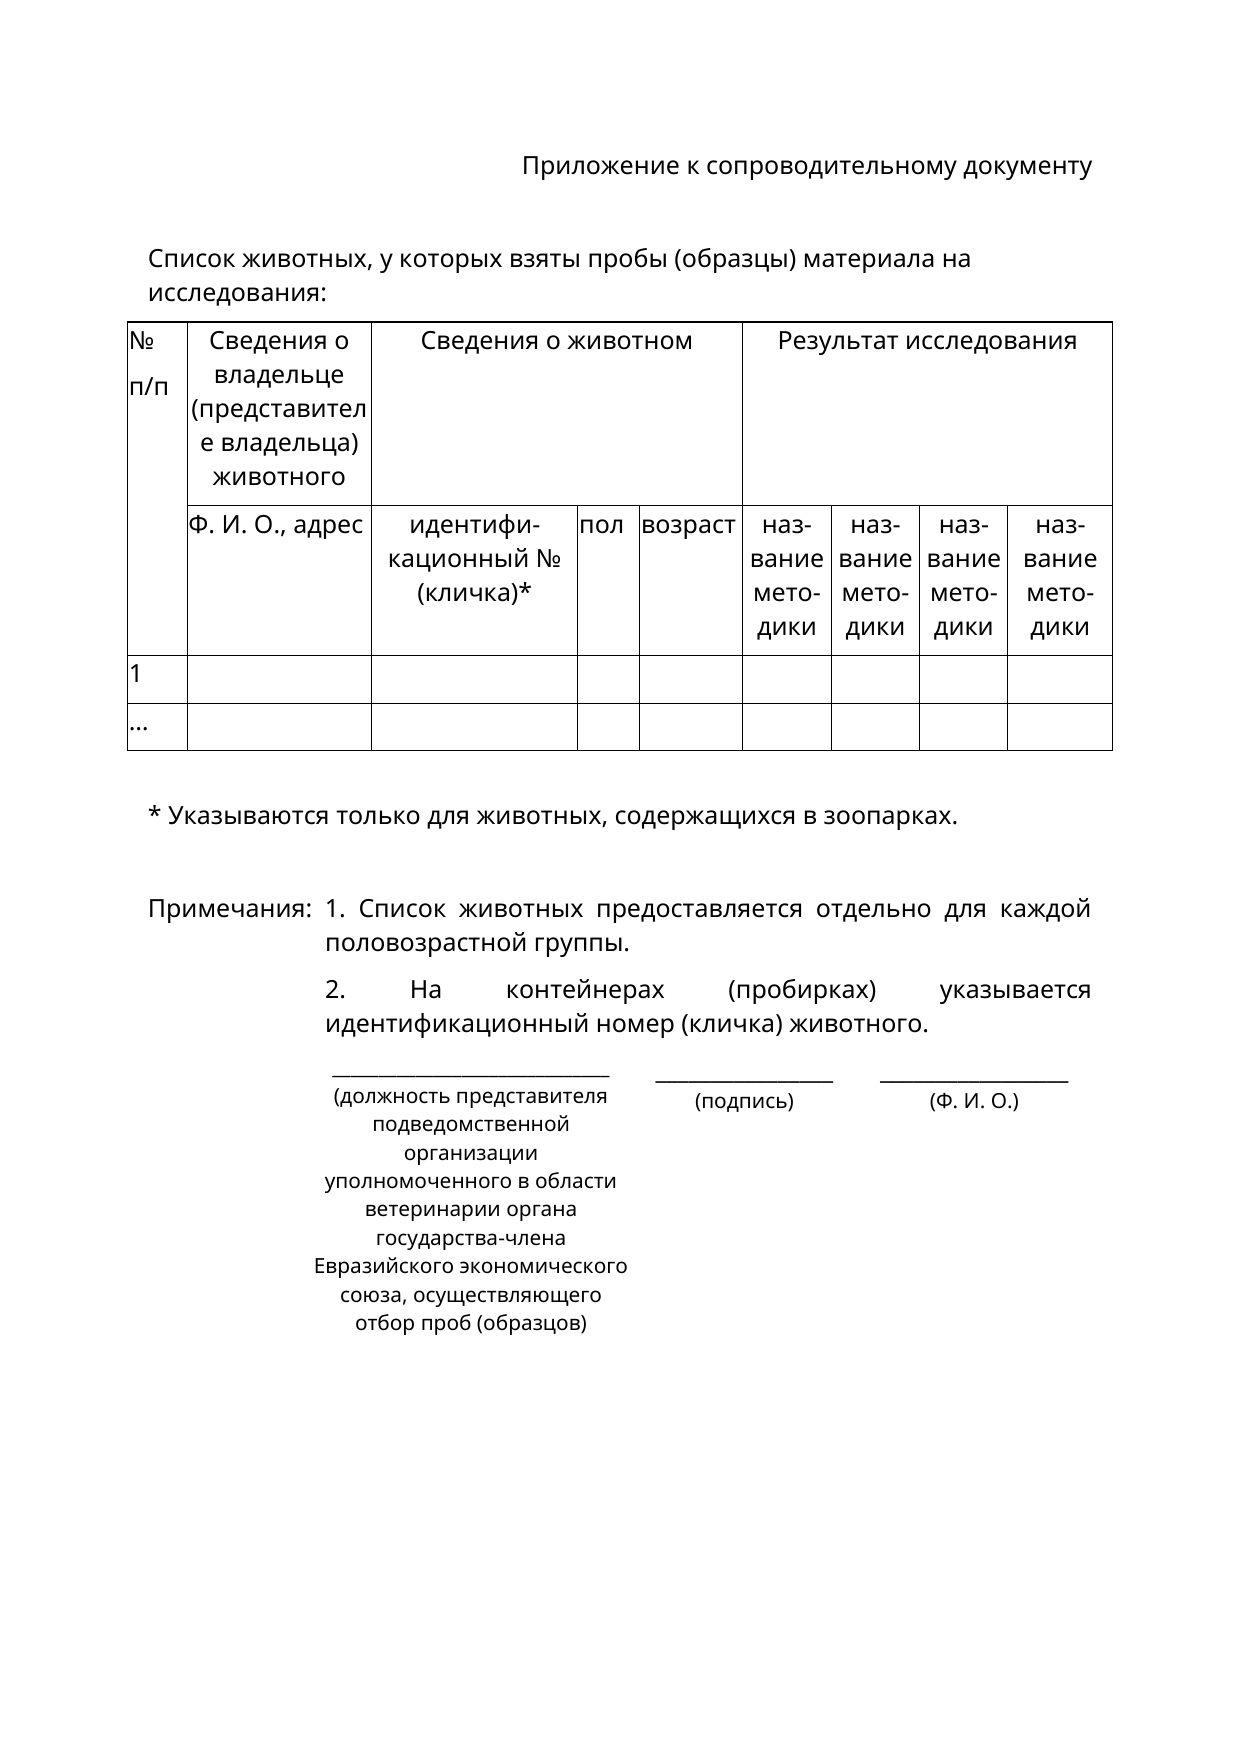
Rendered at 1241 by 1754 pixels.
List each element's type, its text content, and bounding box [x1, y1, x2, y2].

table_cell [640, 704, 742, 750]
table_header № п/п [128, 323, 187, 655]
text Приложение к сопроводительному документу [148, 148, 1092, 182]
table_cell [920, 704, 1007, 750]
text Примечания: 1. Список животных предоставляется отдельно для каждой половозрастной группы. [148, 891, 1092, 959]
table_cell [1008, 704, 1112, 750]
table_cell [743, 704, 831, 750]
table_header _________________ (Ф. И. О.) [858, 1052, 1091, 1349]
table_cell [188, 704, 371, 750]
table_header Сведения о владельце (представителе владельца) животного [188, 323, 371, 505]
table_header Результат исследования [743, 323, 1112, 505]
table_cell наз-вание мето-дики [920, 506, 1007, 655]
text 2. На контейнерах (пробирках) указывается идентификационный номер (кличка) животного. [325, 972, 1092, 1040]
text Список животных, у которых взяты пробы (образцы) материала на исследования: [148, 241, 1092, 309]
table_cell [372, 656, 577, 703]
table_cell [832, 704, 919, 750]
table_cell [920, 656, 1007, 703]
table_cell [578, 704, 639, 750]
table_header ______________________________ (должность представителя подведомственной организации уполномоченного в области ветеринарии органа государства-члена Евразийского экономического союза, осуществляющего отбор проб (образцов) [311, 1052, 631, 1349]
table_cell наз-вание мето-дики [1008, 506, 1112, 655]
table_cell [832, 656, 919, 703]
table_cell Ф. И. О., адрес [188, 506, 371, 655]
table_cell [640, 656, 742, 703]
table_cell наз-вание мето-дики [832, 506, 919, 655]
table_cell идентификационный № (кличка)* [372, 506, 577, 655]
table_cell наз-вание мето-дики [743, 506, 831, 655]
table_cell [1008, 656, 1112, 703]
table_cell [743, 656, 831, 703]
table_cell [188, 656, 371, 703]
table_cell … [128, 704, 187, 750]
table_cell [578, 656, 639, 703]
table_cell 1 [128, 656, 187, 703]
table_header ________________ (подпись) [631, 1052, 858, 1349]
table_cell пол [578, 506, 639, 655]
table_cell [372, 704, 577, 750]
table_header Сведения о животном [372, 323, 742, 505]
table_cell возраст [640, 506, 742, 655]
text * Указываются только для животных, содержащихся в зоопарках. [148, 798, 1092, 832]
